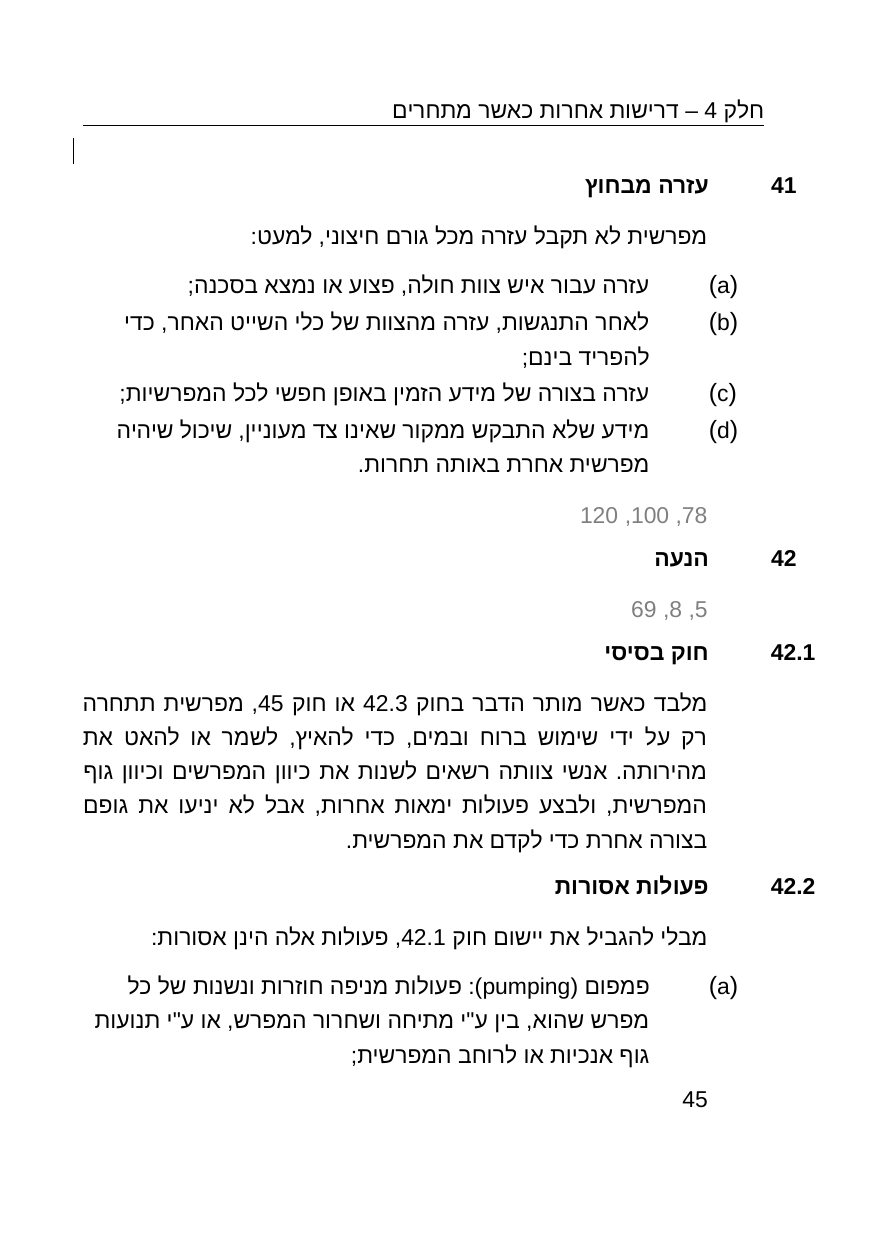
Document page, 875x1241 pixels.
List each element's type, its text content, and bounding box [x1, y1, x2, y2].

list מבלי להגביל את יישום חוק 42.1, פעולות אלה הינן אסורות: [83, 924, 707, 951]
list מלבד כאשר מותר הדבר בחוק 42.3 או חוק 45, מפרשית תתחרה רק על ידי שימוש ברוח ובמים, כדי להאיץ, לשמר או להאט את מהירותה. אנשי צוותה רשאים לשנות את כיוון המפרשים וכיוון גוף המפרשית, ולבצע פעולות ימאות אחרות, אבל לא יניעו את גופם בצורה אחרת כדי לקדם את המפרשית. [83, 690, 707, 853]
list פמפום (pumping): פעולות מניפה חוזרות ונשנות של כל מפרש שהוא, בין ע"י מתיחה ושחרור המפרש, או ע"י תנועות גוף אנכיות או לרוחב המפרשית; [83, 971, 709, 1068]
text 5, 8, 69 [83, 596, 707, 622]
list עזרה בצורה של מידע הזמין באופן חפשי לכל המפרשיות; [83, 378, 709, 406]
list לאחר התנגשות, עזרה מהצוות של כלי השייט האחר, כדי להפריד בינם; [83, 307, 709, 370]
list מידע שלא התבקש ממקור שאינו צד מעוניין, שיכול שיהיה מפרשית אחרת באותה תחרות. [83, 415, 709, 478]
list פעולות אסורות [83, 873, 771, 900]
list חוק בסיסי [83, 639, 771, 666]
list מפרשית לא תקבל עזרה מכל גורם חיצוני, למעט: [83, 223, 707, 249]
text 78, 100, 120 [83, 502, 707, 529]
text עזרה מבחוץ [83, 172, 771, 198]
text הנעה [83, 545, 771, 572]
list עזרה עבור איש צוות חולה, פצוע או נמצא בסכנה; [83, 269, 709, 298]
